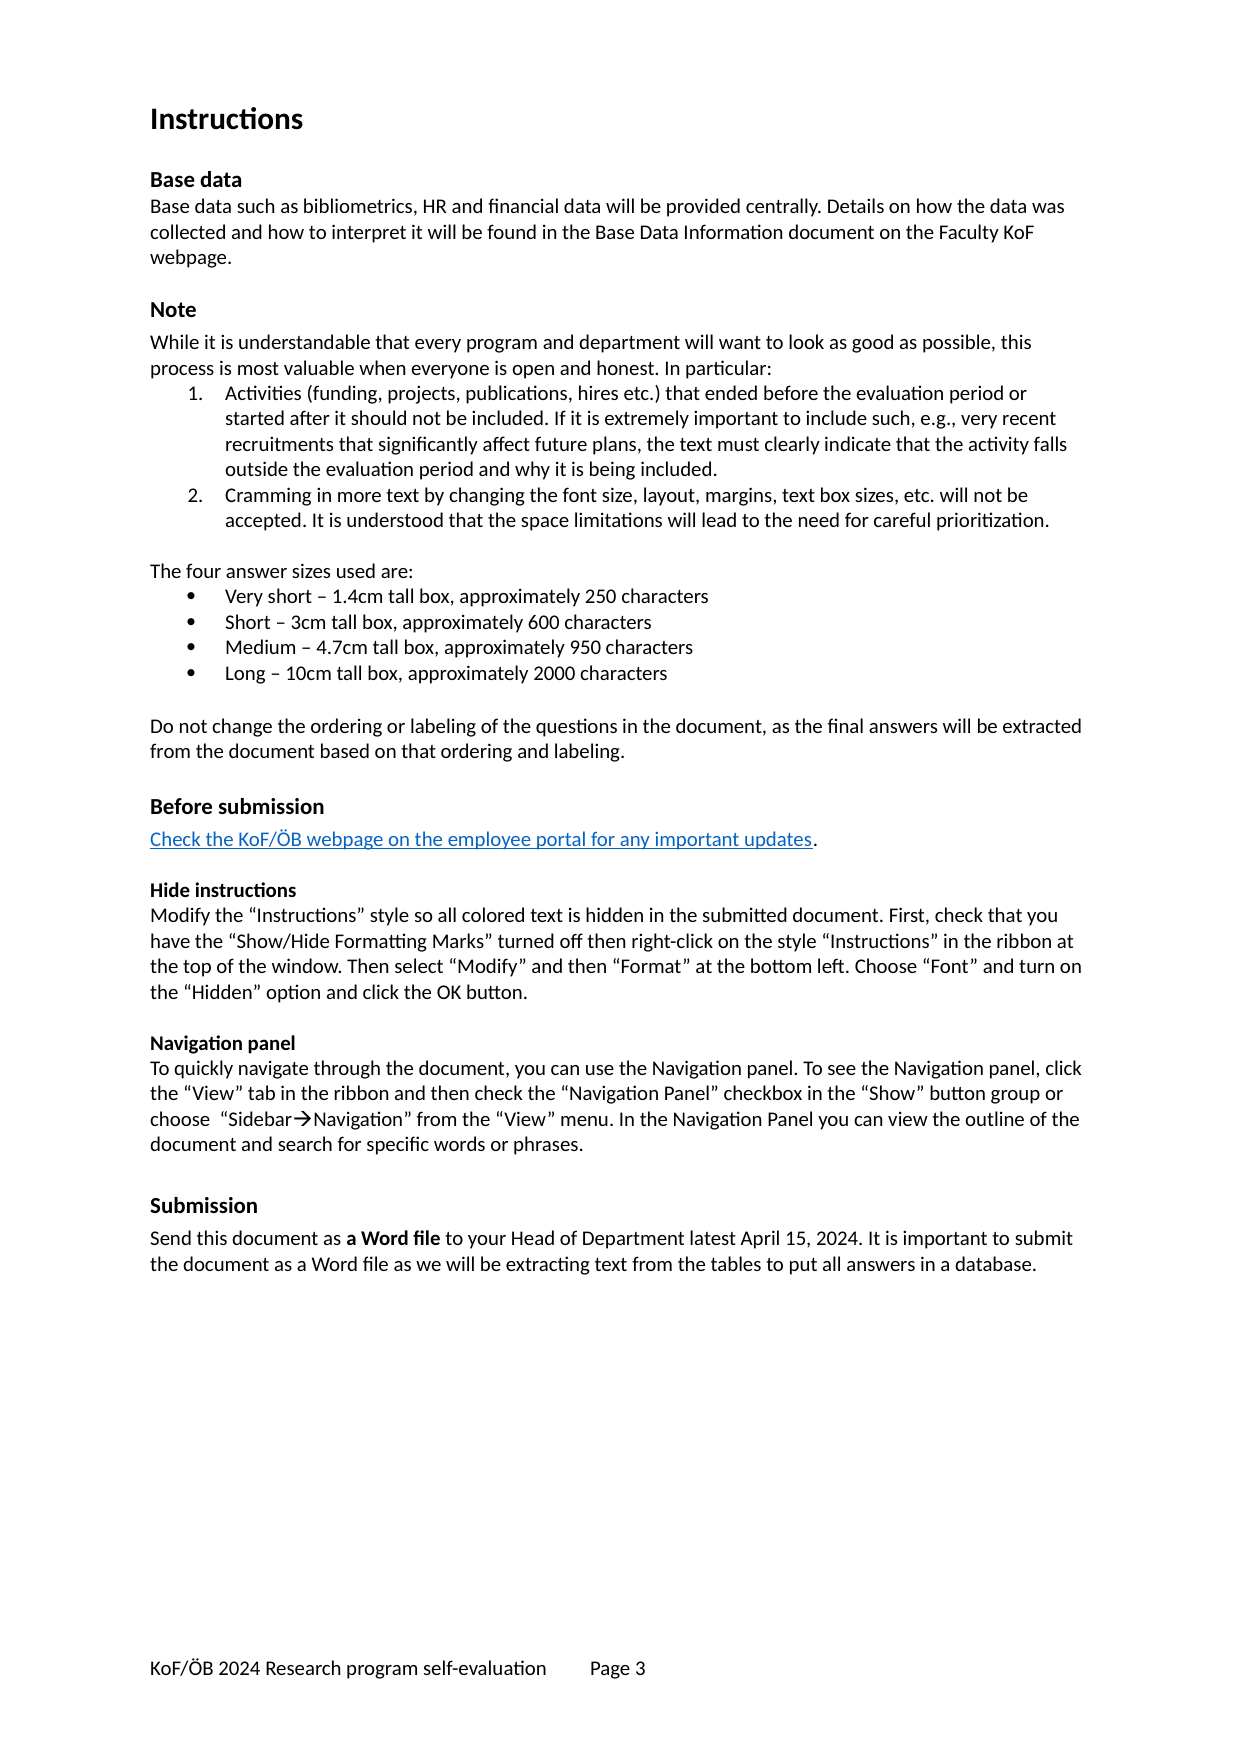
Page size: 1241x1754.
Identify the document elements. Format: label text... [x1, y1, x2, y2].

list Activities (funding, projects, publications, hires etc.) that ended before the evaluation period or started after it should not be included. If it is extremely important to include such, e.g., very recent recruitments that significantly affect future plans, the text must clearly indicate that the activity falls outside the evaluation period and why it is being included. [187, 380, 1090, 482]
text Send this document as a Word file to your Head of Department latest April 15, 2024. It is important to submit the document as a Word file as we will be extracting text from the tables to put all answers in a database. [150, 1225, 1090, 1276]
text Instructions [150, 99, 1090, 137]
text Check the KoF/ÖB webpage on the employee portal for any important updates. [150, 826, 1090, 852]
text To quickly navigate through the document, you can use the Navigation panel. To see the Navigation panel, click the “View” tab in the ribbon and then check the “Navigation Panel” checkbox in the “Show” button group or choose “SidebarNavigation” from the “View” menu. In the Navigation Panel you can view the outline of the document and search for specific words or phrases. [150, 1055, 1090, 1157]
text Do not change the ordering or labeling of the questions in the document, as the final answers will be extracted from the document based on that ordering and labeling. [150, 713, 1090, 764]
text The four answer sizes used are: [150, 558, 1090, 583]
list Long – 10cm tall box, approximately 2000 characters [187, 660, 1090, 685]
text Before submission [150, 792, 1090, 820]
list Very short – 1.4cm tall box, approximately 250 characters [187, 583, 1090, 609]
text While it is understandable that every program and department will want to look as good as possible, this process is most valuable when everyone is open and honest. In particular: [150, 329, 1090, 380]
text Hide instructions Modify the “Instructions” style so all colored text is hidden in the submitted document. First, check that you have the “Show/Hide Formatting Marks” turned off then right-click on the style “Instructions” in the ribbon at the top of the window. Then select “Modify” and then “Format” at the bottom left. Choose “Font” and turn on the “Hidden” option and click the OK button. [150, 877, 1090, 1004]
text Submission [150, 1191, 1090, 1219]
list Cramming in more text by changing the font size, layout, margins, text box sizes, etc. will not be accepted. It is understood that the space limitations will lead to the need for careful prioritization. [187, 482, 1090, 533]
text Base data such as bibliometrics, HR and financial data will be provided centrally. Details on how the data was collected and how to interpret it will be found in the Base Data Information document on the Faculty KoF webpage. [150, 193, 1090, 270]
text Note [150, 295, 1090, 323]
list Medium – 4.7cm tall box, approximately 950 characters [187, 634, 1090, 660]
text Base data [150, 165, 1090, 193]
list Short – 3cm tall box, approximately 600 characters [187, 609, 1090, 634]
text Navigation panel [150, 1030, 1090, 1055]
